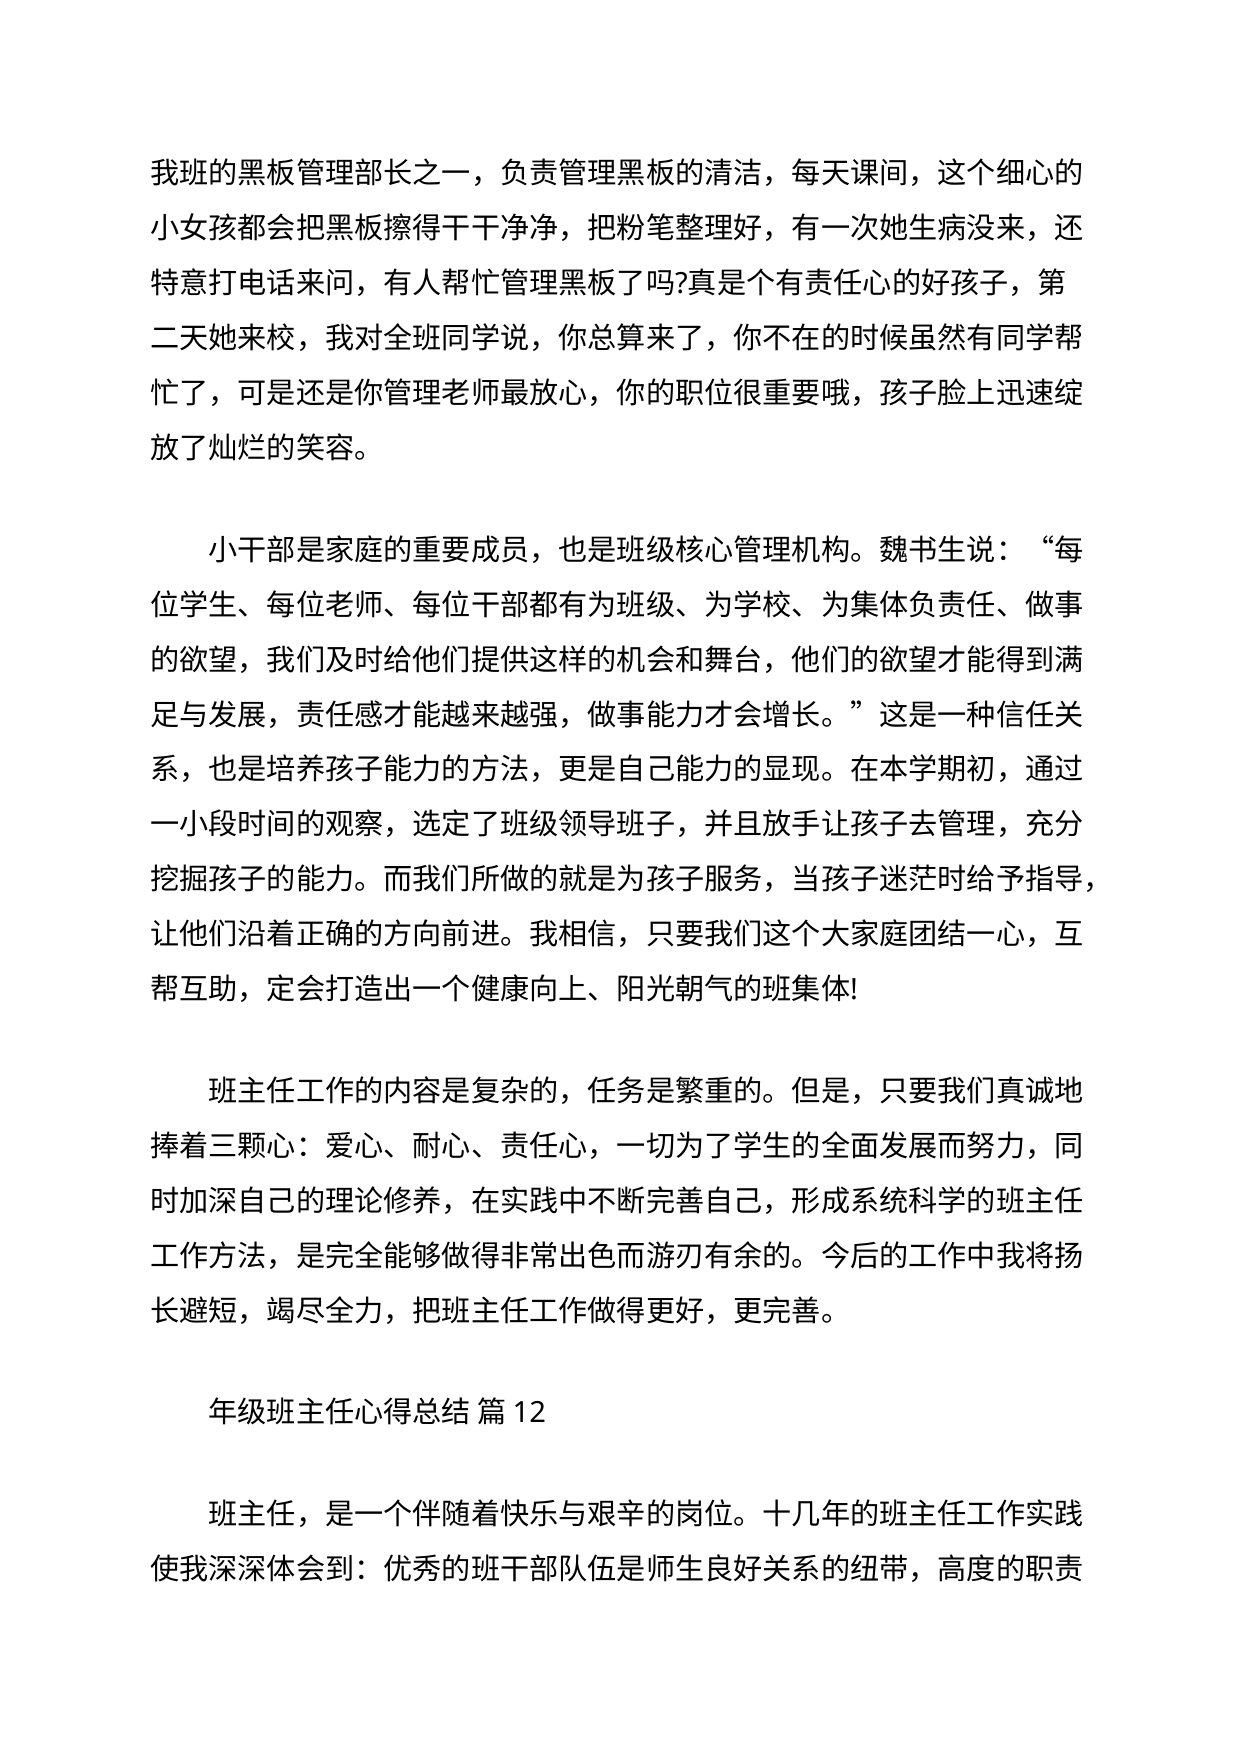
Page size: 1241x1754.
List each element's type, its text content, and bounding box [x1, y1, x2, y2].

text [150, 1491, 1090, 1588]
text 小干部是家庭的重要成员，也是班级核心管理机构。魏书生说：“每位学生、每位老师、每位干部都有为班级、为学校、为集体负责任、做事的欲望，我们及时给他们提供这样的机会和舞台，他们的欲望才能得到满足与发展，责任感才能越来越强，做事能力才会增长。”这是一种信任关系，也是培养孩子能力的方法，更是自己能力的显现。在本学期初，通过一小段时间的观察，选定了班级领导班子，并且放手让孩子去管理，充分挖掘孩子的能力。而我们所做的就是为孩子服务，当孩子迷茫时给予指导，让他们沿着正确的方向前进。我相信，只要我们这个大家庭团结一心，互帮互助，定会打造出一个健康向上、阳光朝气的班集体! [150, 526, 1090, 1008]
text 年级班主任心得总结 篇12 [150, 1389, 1090, 1431]
text 班主任工作的内容是复杂的，任务是繁重的。但是，只要我们真诚地捧着三颗心：爱心、耐心、责任心，一切为了学生的全面发展而努力，同时加深自己的理论修养，在实践中不断完善自己，形成系统科学的班主任工作方法，是完全能够做得非常出色而游刃有余的。今后的工作中我将扬长避短，竭尽全力，把班主任工作做得更好，更完善。 [150, 1067, 1090, 1329]
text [150, 150, 1090, 467]
